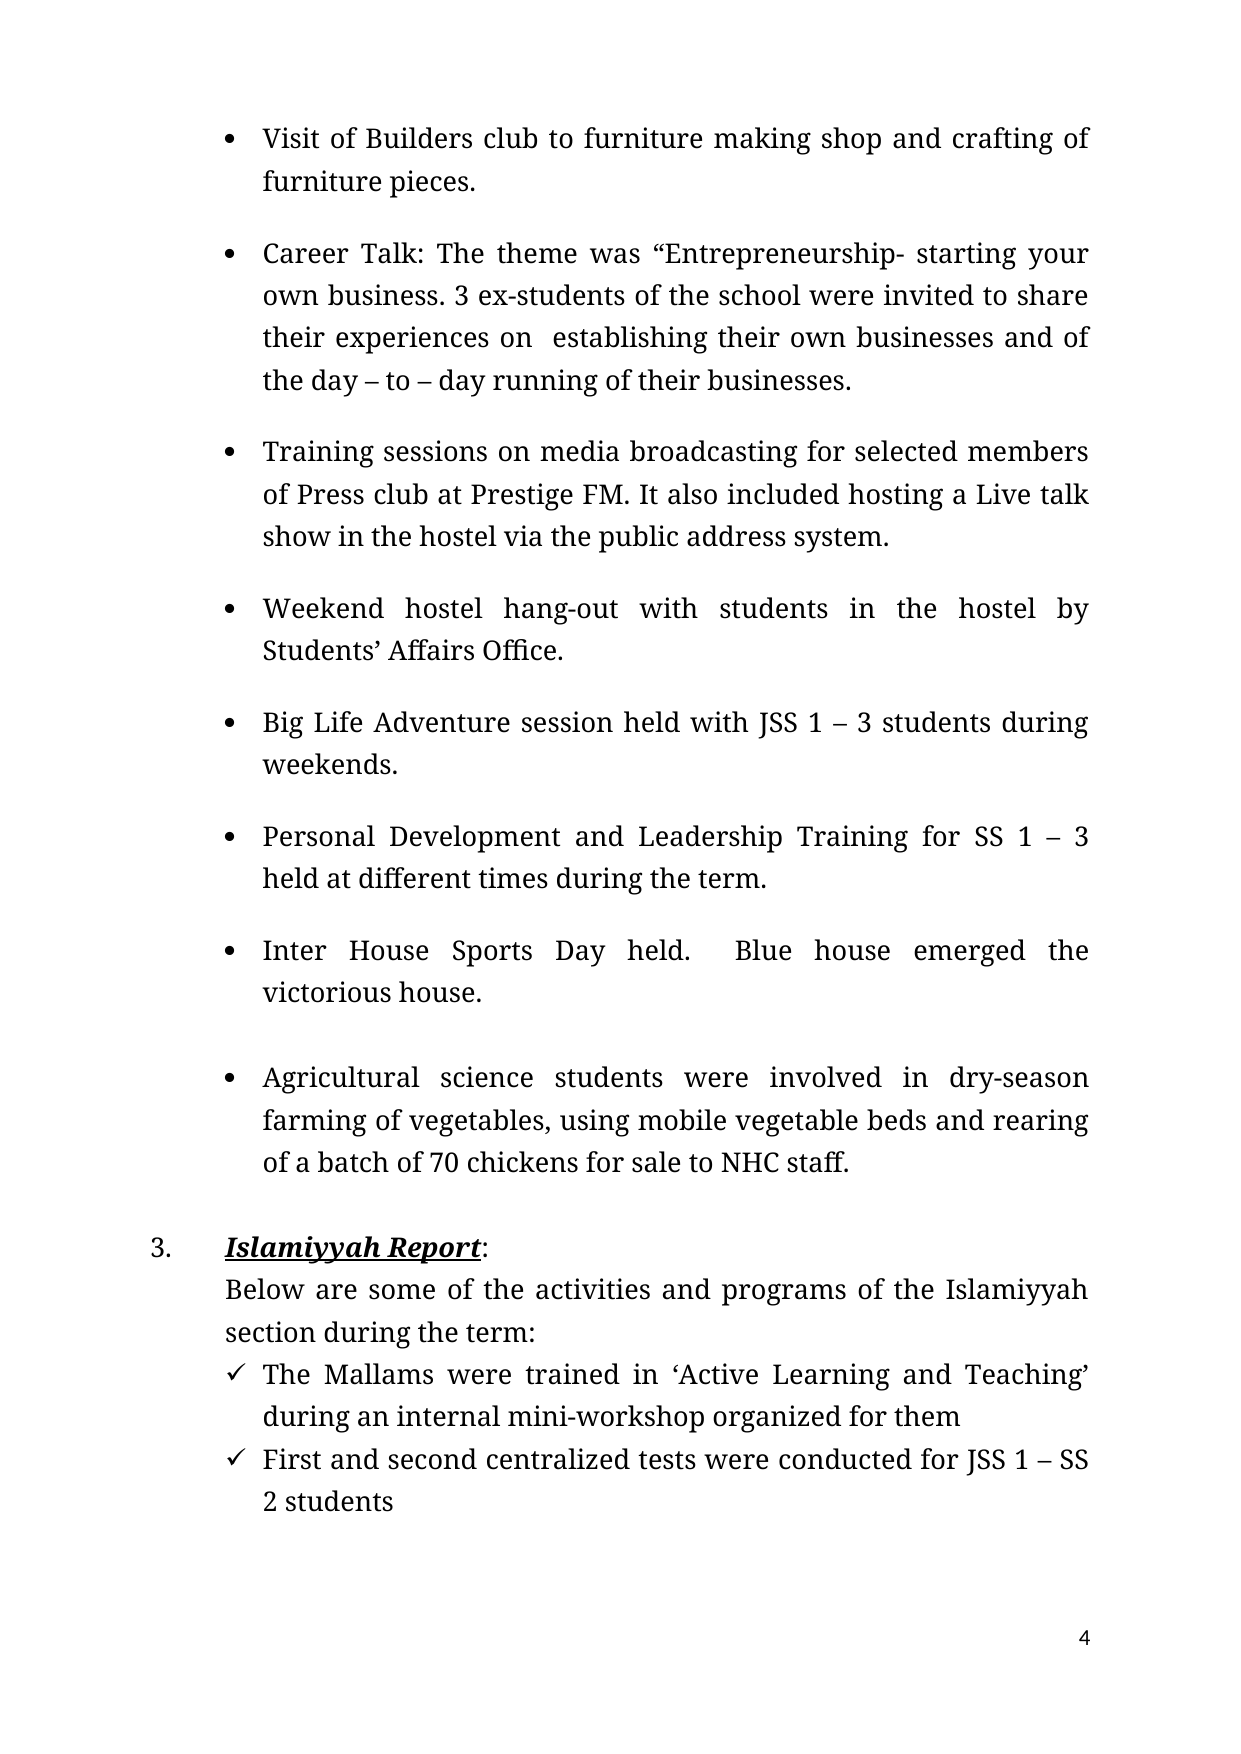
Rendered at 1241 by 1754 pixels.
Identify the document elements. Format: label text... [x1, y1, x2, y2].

list Personal Development and Leadership Training for SS 1 – 3 held at different times during the term. [225, 817, 1090, 897]
list The Mallams were trained in ‘Active Learning and Teaching’ during an internal mini-workshop organized for them [225, 1356, 1090, 1435]
text 3. Islamiyyah Report: [150, 1228, 1090, 1265]
list Career Talk: The theme was “Entrepreneurship- starting your own business. 3 ex-students of the school were invited to share their experiences on establishing their own businesses and of the day – to – day running of their businesses. [225, 234, 1090, 398]
list Inter House Sports Day held. Blue house emerged the victorious house. [225, 932, 1090, 1011]
list Visit of Builders club to furniture making shop and crafting of furniture pieces. [225, 120, 1090, 199]
list First and second centralized tests were conducted for JSS 1 – SS 2 students [225, 1440, 1090, 1519]
list Agricultural science students were involved in dry-season farming of vegetables, using mobile vegetable beds and rearing of a batch of 70 chickens for sale to NHC staff. [225, 1059, 1090, 1180]
list Big Life Adventure session held with JSS 1 – 3 students during weekends. [225, 703, 1090, 783]
list Weekend hostel hang-out with students in the hostel by Students’ Affairs Office. [225, 589, 1090, 669]
text Below are some of the activities and programs of the Islamiyyah section during the term: [225, 1271, 1090, 1350]
list Training sessions on media broadcasting for selected members of Press club at Prestige FM. It also included hosting a Live talk show in the hostel via the public address system. [225, 433, 1090, 554]
